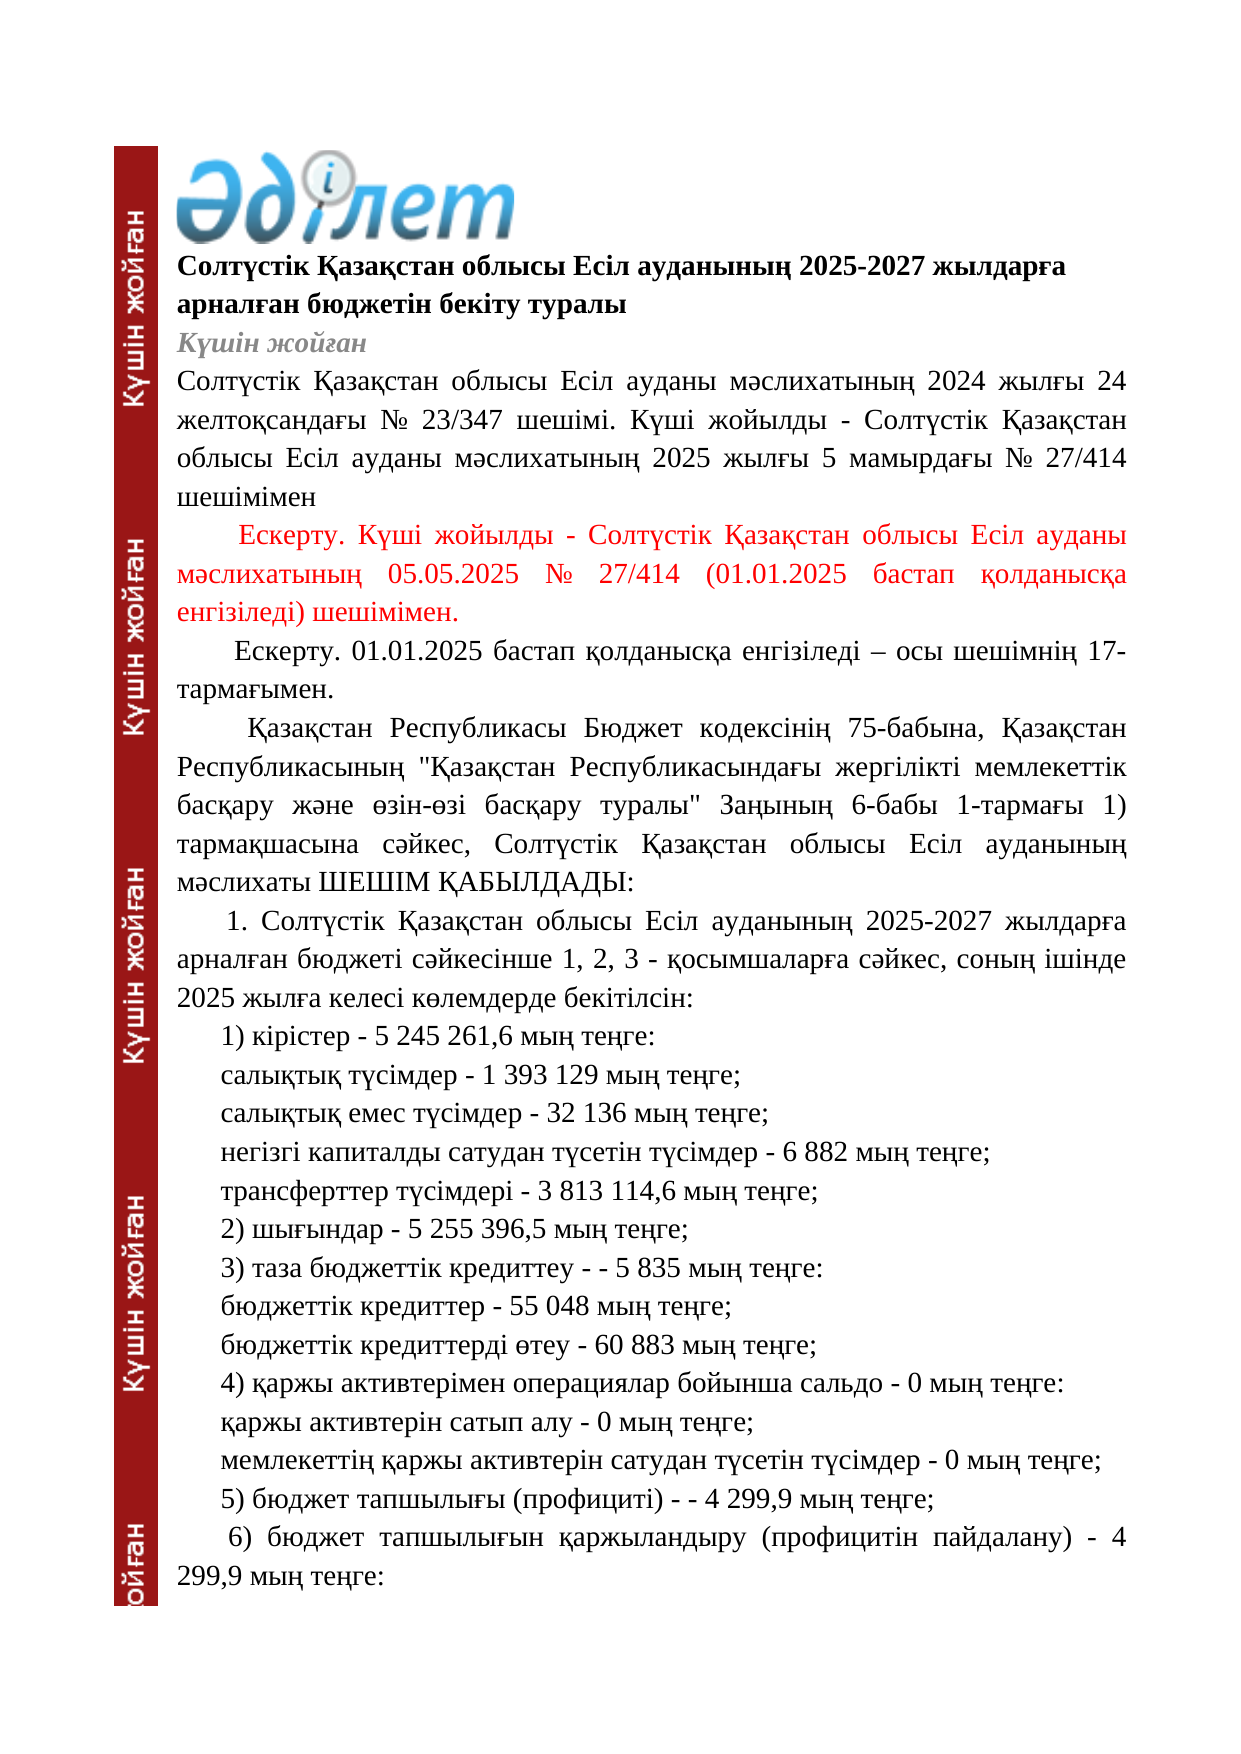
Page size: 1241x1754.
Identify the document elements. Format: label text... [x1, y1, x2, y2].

picture [114, 1476, 158, 1481]
picture [114, 1322, 158, 1327]
text салықтық емес түсімдер - 32 136 мың теңге; [112, 1096, 1128, 1129]
picture [114, 1129, 158, 1134]
picture [114, 512, 158, 517]
picture [114, 358, 158, 363]
picture [114, 320, 158, 325]
text Солтүстік Қазақстан облысы Есіл ауданы мәслихатының 2024 жылғы 24 желтоқсандағы № 23/347 шешімі. Күші жойылды - Солтүстік Қазақстан облысы Есіл ауданы мәслихатының 2025 жылғы 5 мамырдағы № 27/414 шешімімен [112, 363, 1128, 512]
text негізгі капиталды сатудан түсетін түсімдер - 6 882 мың теңге; [112, 1134, 1128, 1168]
text Солтүстік Қазақстан облысы Есіл ауданының 2025-2027 жылдарға арналған бюджетін бекіту туралы [112, 248, 1128, 320]
picture [114, 628, 158, 633]
text мемлекеттің қаржы активтерін сатудан түсетін түсімдер - 0 мың теңге; [112, 1442, 1128, 1476]
picture [114, 1013, 158, 1018]
picture [114, 1399, 158, 1404]
text трансферттер түсімдері - 3 813 114,6 мың теңге; [112, 1173, 1128, 1206]
picture [114, 1360, 158, 1365]
text 5) бюджет тапшылығы (профициті) - - 4 299,9 мың теңге; [112, 1481, 1128, 1514]
picture [114, 1592, 158, 1606]
picture [114, 1437, 158, 1442]
text 1. Солтүстік Қазақстан облысы Есіл ауданының 2025-2027 жылдарға арналған бюджеті сәйкесінше 1, 2, 3 - қосымшаларға сәйкес, соның ішінде 2025 жылға келесі көлемдерде бекітілсін: [112, 903, 1128, 1013]
picture [114, 146, 158, 248]
picture [114, 1052, 158, 1057]
text 3) таза бюджеттік кредиттеу - - 5 835 мың теңге: [112, 1250, 1128, 1283]
picture [114, 1514, 158, 1519]
picture [176, 150, 515, 244]
text бюджеттік кредиттерді өтеу - 60 883 мың теңге; [112, 1327, 1128, 1360]
text Күшін жойған [112, 325, 1128, 358]
text Ескерту. Күші жойылды - Солтүстік Қазақстан облысы Есіл ауданы мәслихатының 05.05.2025 № 27/414 (01.01.2025 бастап қолданысқа енгізіледі) шешімімен. [112, 517, 1128, 628]
text қаржы активтерін сатып алу - 0 мың теңге; [112, 1404, 1128, 1437]
picture [114, 705, 158, 710]
picture [114, 1245, 158, 1250]
text 1) кірістер - 5 245 261,6 мың теңге: [112, 1018, 1128, 1052]
text 4) қаржы активтерімен операциялар бойынша сальдо - 0 мың теңге: [112, 1365, 1128, 1399]
picture [114, 1168, 158, 1173]
text Қазақстан Республикасы Бюджет кодексінің 75-бабына, Қазақстан Республикасының "Қазақстан Республикасындағы жергілікті мемлекеттік басқару және өзін-өзі басқару туралы" Заңының 6-бабы 1-тармағы 1) тармақшасына сәйкес, Солтүстік Қазақстан облысы Есіл ауданының мәслихаты ШЕШІМ ҚАБЫЛДАДЫ: [112, 710, 1128, 898]
text салықтық түсімдер - 1 393 129 мың теңге; [112, 1057, 1128, 1091]
picture [114, 898, 158, 903]
picture [114, 1206, 158, 1211]
text Ескерту. 01.01.2025 бастап қолданысқа енгізіледі – осы шешімнің 17-тармағымен. [112, 633, 1128, 705]
text 6) бюджет тапшылығын қаржыландыру (профицитін пайдалану) - 4 299,9 мың теңге: [112, 1519, 1128, 1592]
picture [114, 1283, 158, 1288]
picture [114, 1091, 158, 1096]
text бюджеттік кредиттер - 55 048 мың теңге; [112, 1288, 1128, 1322]
text 2) шығындар - 5 255 396,5 мың теңге; [112, 1211, 1128, 1245]
